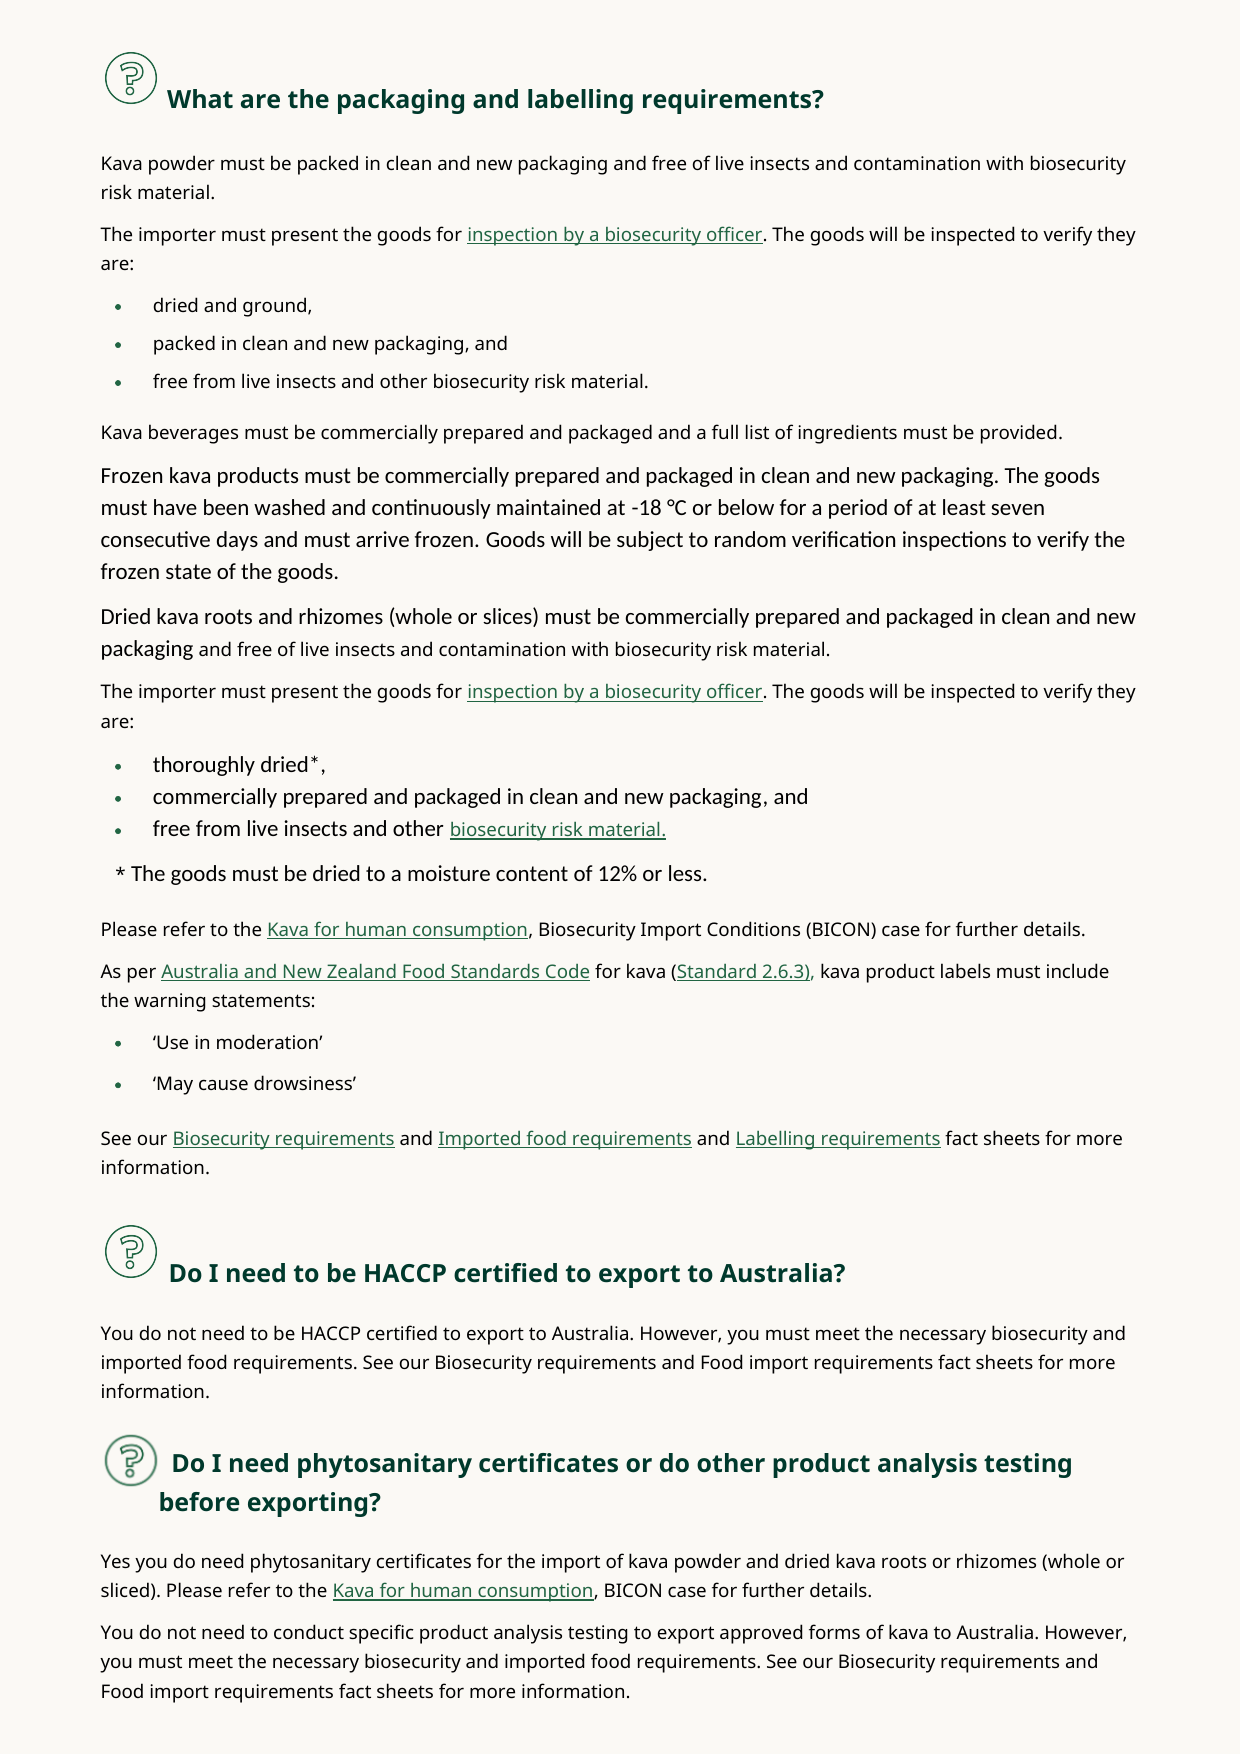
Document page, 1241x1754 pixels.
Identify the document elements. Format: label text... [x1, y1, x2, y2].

subtitle Do I need to be HACCP certified to export to Australia? [100, 1221, 1140, 1290]
list ‘May cause drowsiness’ [115, 1071, 1140, 1096]
picture [100, 1221, 162, 1283]
list commercially prepared and packaged in clean and new packaging, and [115, 782, 1140, 810]
text See our Biosecurity requirements and Imported food requirements and Labelling requirements fact sheets for more information. [100, 1125, 1140, 1180]
picture [100, 47, 162, 109]
text Dried kava roots and rhizomes (whole or slices) must be commercially prepared and packaged in clean and new packaging and free of live insects and contamination with biosecurity risk material. [100, 602, 1140, 662]
subtitle Do I need phytosanitary certificates or do other product analysis testing before exporting? [100, 1445, 1140, 1518]
list thoroughly dried*, [115, 750, 1140, 778]
list free from live insects and other biosecurity risk material. [115, 814, 1140, 842]
text Please refer to the Kava for human consumption, Biosecurity Import Conditions (BICON) case for further details. [100, 916, 1140, 942]
list free from live insects and other biosecurity risk material. [115, 368, 1140, 394]
text Frozen kava products must be commercially prepared and packaged in clean and new packaging. The goods must have been washed and continuously maintained at -18 °C or below for a period of at least seven consecutive days and must arrive frozen. Goods will be subject to random verification inspections to verify the frozen state of the goods. [100, 461, 1140, 585]
text Kava beverages must be commercially prepared and packaged and a full list of ingredients must be provided. [100, 419, 1140, 444]
text You do not need to be HACCP certified to export to Australia. However, you must meet the necessary biosecurity and imported food requirements. See our Biosecurity requirements and Food import requirements fact sheets for more information. [100, 1320, 1140, 1404]
list packed in clean and new packaging, and [115, 330, 1140, 356]
text Kava powder must be packed in clean and new packaging and free of live insects and contamination with biosecurity risk material. [100, 150, 1140, 205]
text The importer must present the goods for inspection by a biosecurity officer. The goods will be inspected to verify they are: [100, 679, 1140, 734]
text Yes you do need phytosanitary certificates for the import of kava powder and dried kava roots or rhizomes (whole or sliced). Please refer to the Kava for human consumption, BICON case for further details. [100, 1548, 1140, 1603]
text As per Australia and New Zealand Food Standards Code for kava (Standard 2.6.3), kava product labels must include the warning statements: [100, 958, 1140, 1013]
picture [101, 1430, 160, 1489]
text You do not need to conduct specific product analysis testing to export approved forms of kava to Australia. However, you must meet the necessary biosecurity and imported food requirements. See our Biosecurity requirements and Food import requirements fact sheets for more information. [100, 1619, 1140, 1704]
list dried and ground, [115, 292, 1140, 318]
text What are the packaging and labelling requirements? [100, 47, 1140, 116]
list * The goods must be dried to a moisture content of 12% or less. [115, 859, 1140, 887]
text The importer must present the goods for inspection by a biosecurity officer. The goods will be inspected to verify they are: [100, 221, 1140, 276]
list ‘Use in moderation’ [115, 1029, 1140, 1054]
